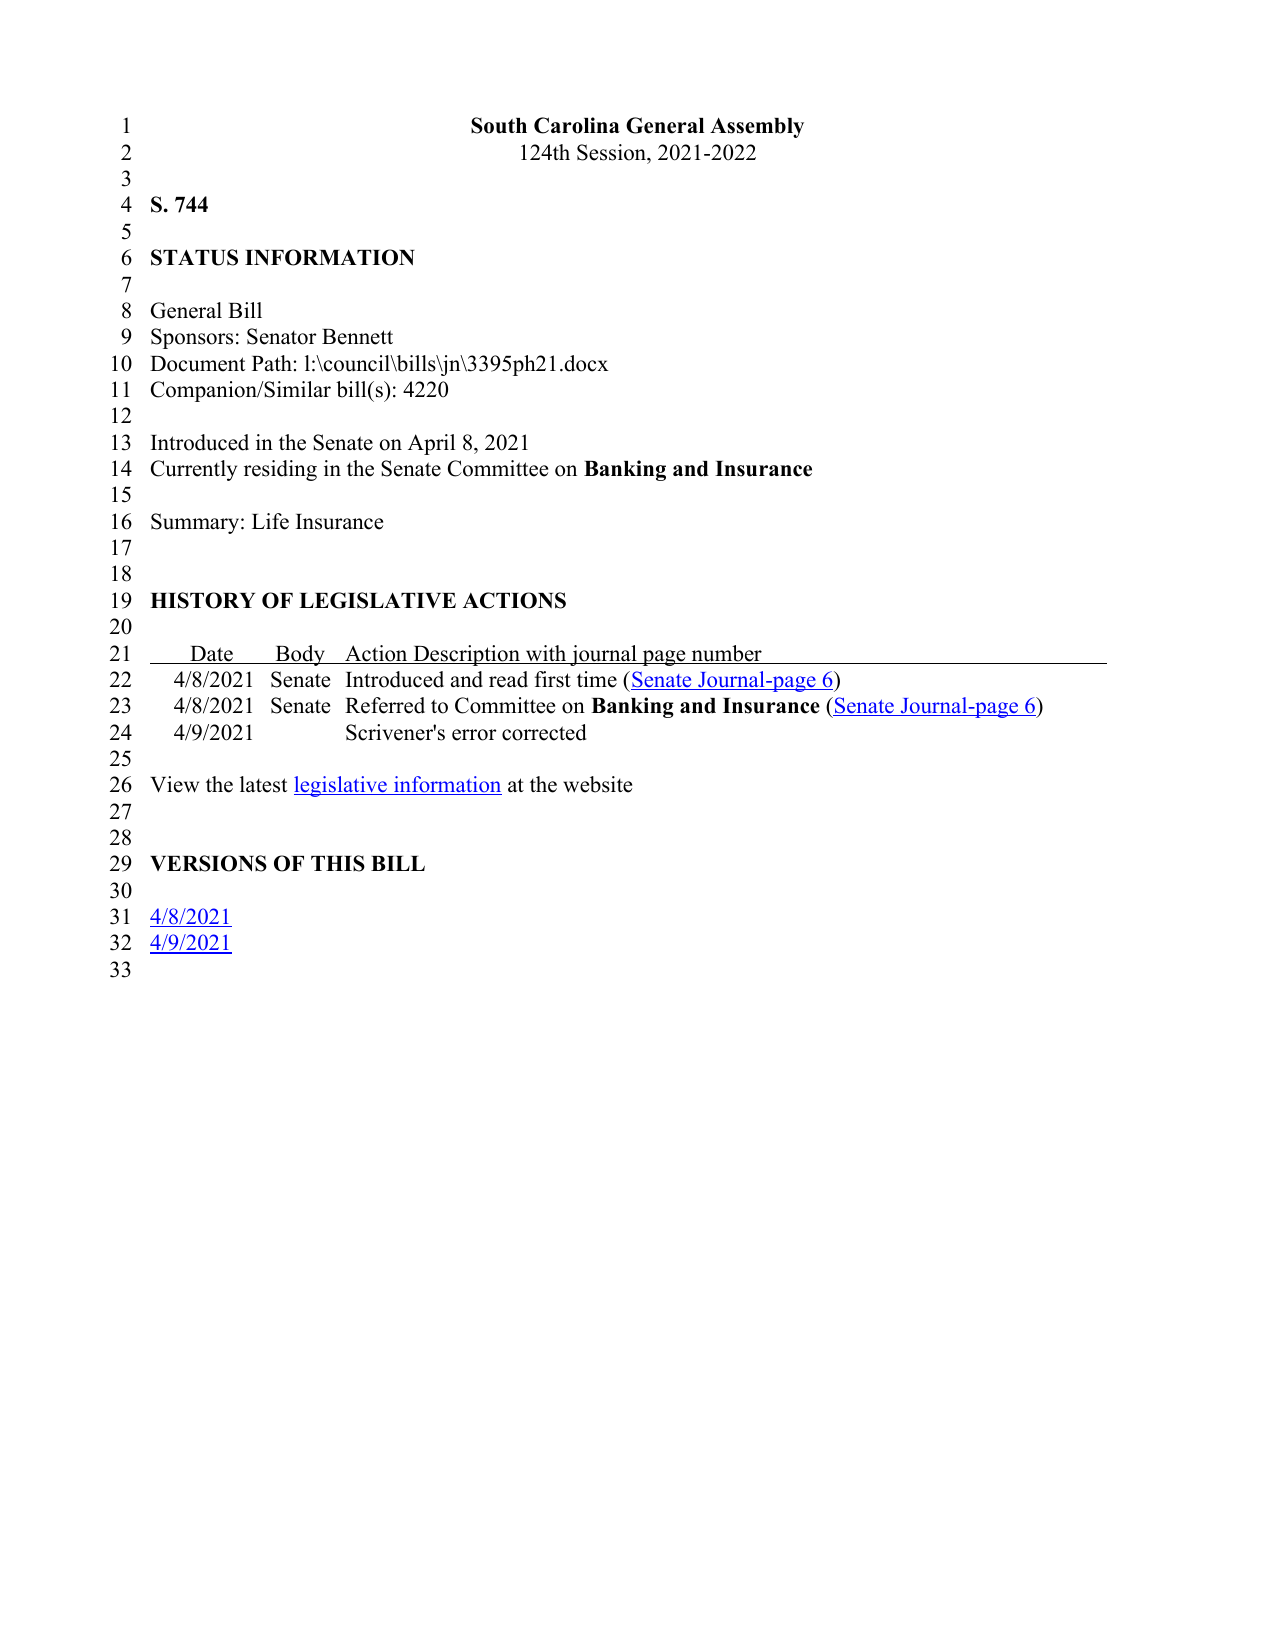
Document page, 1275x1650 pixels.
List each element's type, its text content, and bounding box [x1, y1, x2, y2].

text 4/8/2021 Senate Introduced and read first time (Senate Journal-page 6) [150, 666, 1125, 692]
text Document Path: l:\council\bills\jn\3395ph21.docx [150, 350, 1125, 376]
text View the latest legislative information at the website [150, 771, 1125, 798]
text Sponsors: Senator Bennett [150, 323, 1125, 350]
text VERSIONS OF THIS BILL [150, 850, 1125, 877]
text Currently residing in the Senate Committee on Banking and Insurance [150, 455, 1125, 481]
text 4/8/2021 [150, 903, 1125, 929]
text Date Body Action Description with journal page number [150, 639, 1125, 666]
text Summary: Life Insurance [150, 508, 1125, 534]
text South Carolina General Assembly [150, 112, 1125, 139]
text 4/8/2021 Senate Referred to Committee on Banking and Insurance (Senate Journal-page 6) [150, 692, 1125, 719]
text HISTORY OF LEGISLATIVE ACTIONS [150, 587, 1125, 613]
text 124th Session, 2021-2022 [150, 139, 1125, 165]
text S. 744 [150, 192, 1125, 218]
text Introduced in the Senate on April 8, 2021 [150, 429, 1125, 455]
text Companion/Similar bill(s): 4220 [150, 376, 1125, 402]
text General Bill [150, 297, 1125, 323]
text 4/9/2021 [150, 929, 1125, 956]
text STATUS INFORMATION [150, 244, 1125, 271]
text 4/9/2021 Scrivener's error corrected [150, 719, 1125, 745]
